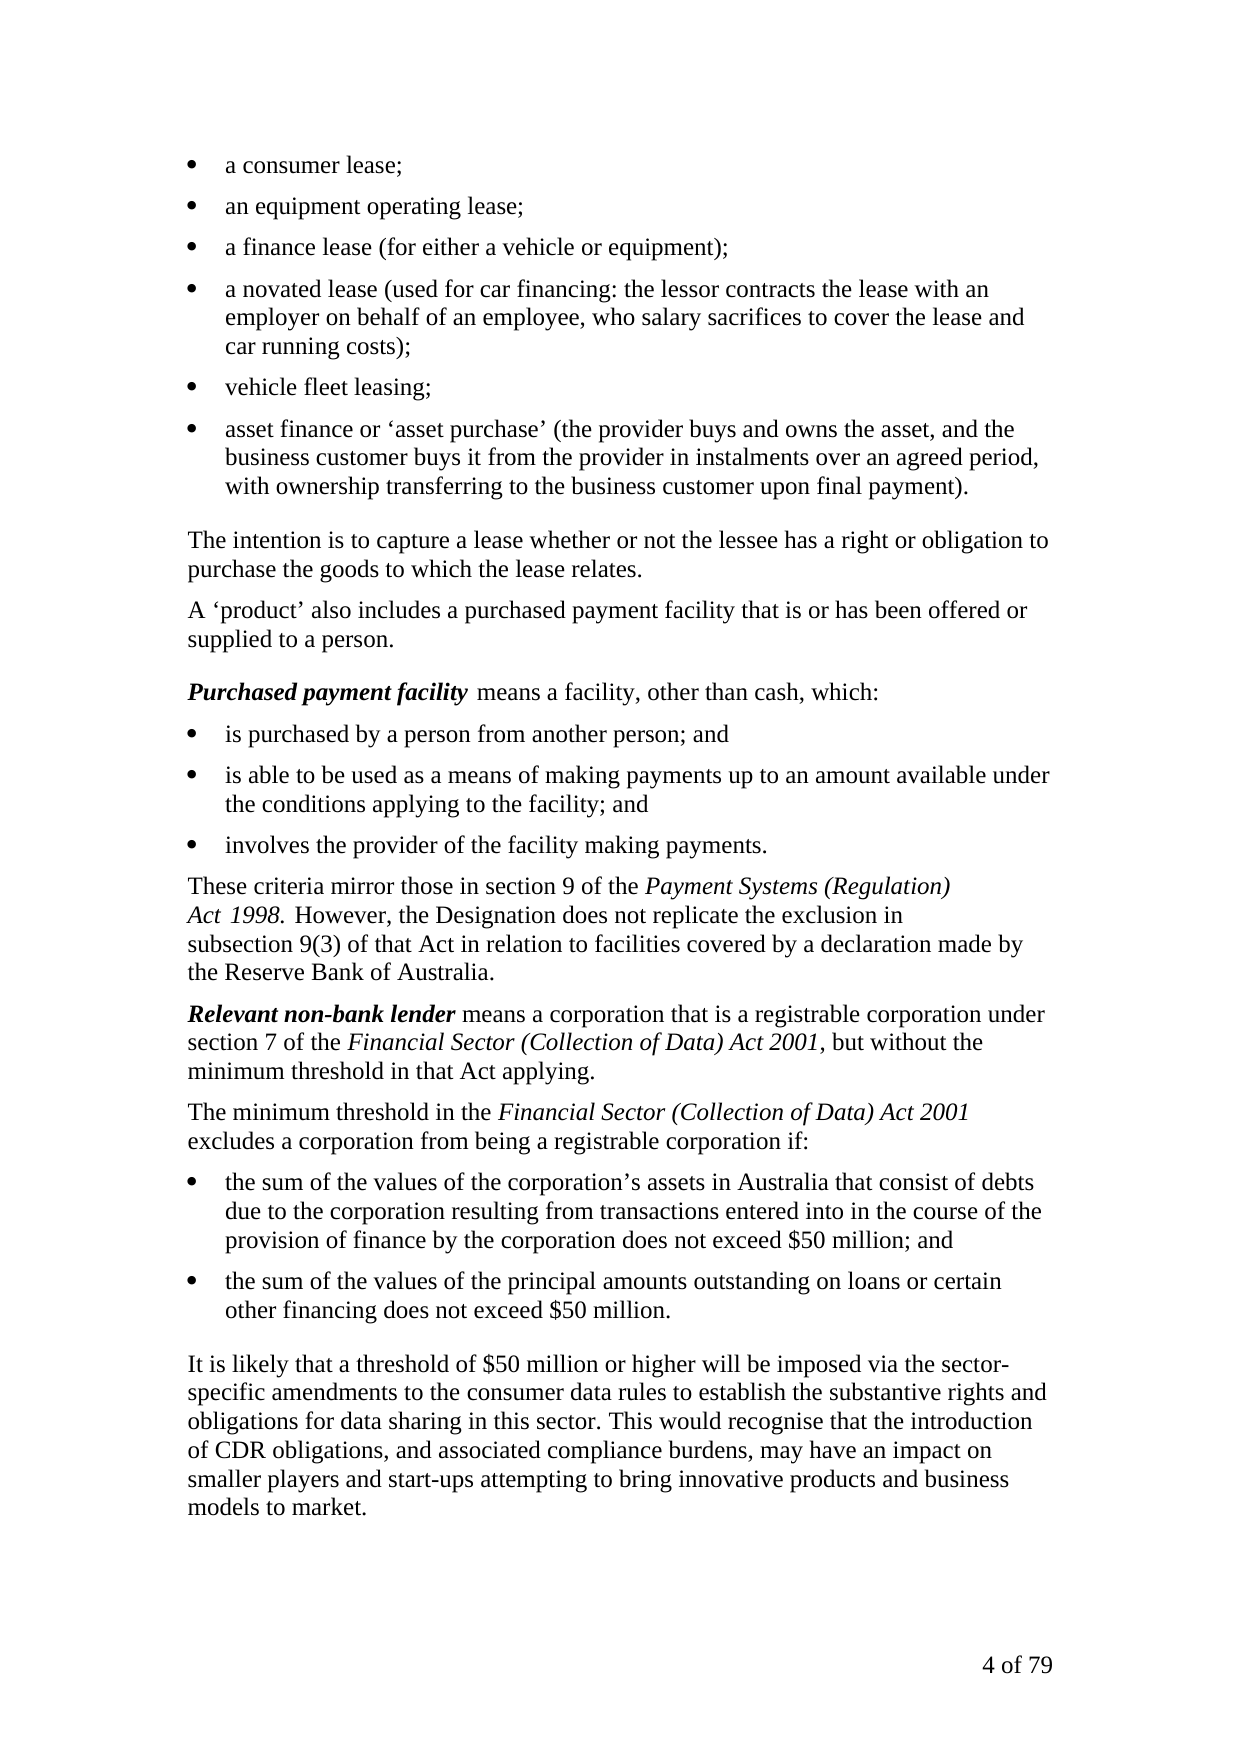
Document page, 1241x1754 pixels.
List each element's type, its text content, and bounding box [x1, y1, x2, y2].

list The intention is to capture a lease whether or not the lessee has a right or obligation to purchase the goods to which the lease relates. [187, 525, 1053, 582]
text involves the provider of the facility making payments. [187, 830, 1053, 859]
text an equipment operating lease; [187, 191, 1053, 220]
list It is likely that a threshold of $50 million or higher will be imposed via the sector-specific amendments to the consumer data rules to establish the substantive rights and obligations for data sharing in this sector. This would recognise that the introduction of CDR obligations, and associated compliance burdens, may have an impact on smaller players and start-ups attempting to bring innovative products and business models to market. [187, 1349, 1053, 1521]
text These criteria mirror those in section 9 of the Payment Systems (Regulation) Act 1998. However, the Designation does not replicate the exclusion in subsection 9(3) of that Act in relation to facilities covered by a declaration made by the Reserve Bank of Australia. [187, 871, 1053, 986]
text Purchased payment facility means a facility, other than cash, which: [187, 677, 1053, 706]
text the sum of the values of the corporation’s assets in Australia that consist of debts due to the corporation resulting from transactions entered into in the course of the provision of finance by the corporation does not exceed $50 million; and [187, 1167, 1053, 1254]
text the sum of the values of the principal amounts outstanding on loans or certain other financing does not exceed $50 million. [187, 1266, 1053, 1324]
text a novated lease (used for car financing: the lessor contracts the lease with an employer on behalf of an employee, who salary sacrifices to cover the lease and car running costs); [187, 274, 1053, 360]
text The minimum threshold in the Financial Sector (Collection of Data) Act 2001 excludes a corporation from being a registrable corporation if: [187, 1097, 1053, 1155]
text asset finance or ‘asset purchase’ (the provider buys and owns the asset, and the business customer buys it from the provider in instalments over an agreed period, with ownership transferring to the business customer upon final payment). [187, 414, 1053, 500]
text vehicle fleet leasing; [187, 372, 1053, 401]
text A ‘product’ also includes a purchased payment facility that is or has been offered or supplied to a person. [187, 595, 1053, 652]
text a finance lease (for either a vehicle or equipment); [187, 232, 1053, 261]
text is able to be used as a means of making payments up to an amount available under the conditions applying to the facility; and [187, 760, 1053, 817]
text Relevant non-bank lender means a corporation that is a registrable corporation under section 7 of the Financial Sector (Collection of Data) Act 2001, but without the minimum threshold in that Act applying. [187, 999, 1053, 1085]
text a consumer lease; [187, 150, 1053, 179]
text is purchased by a person from another person; and [187, 719, 1053, 747]
